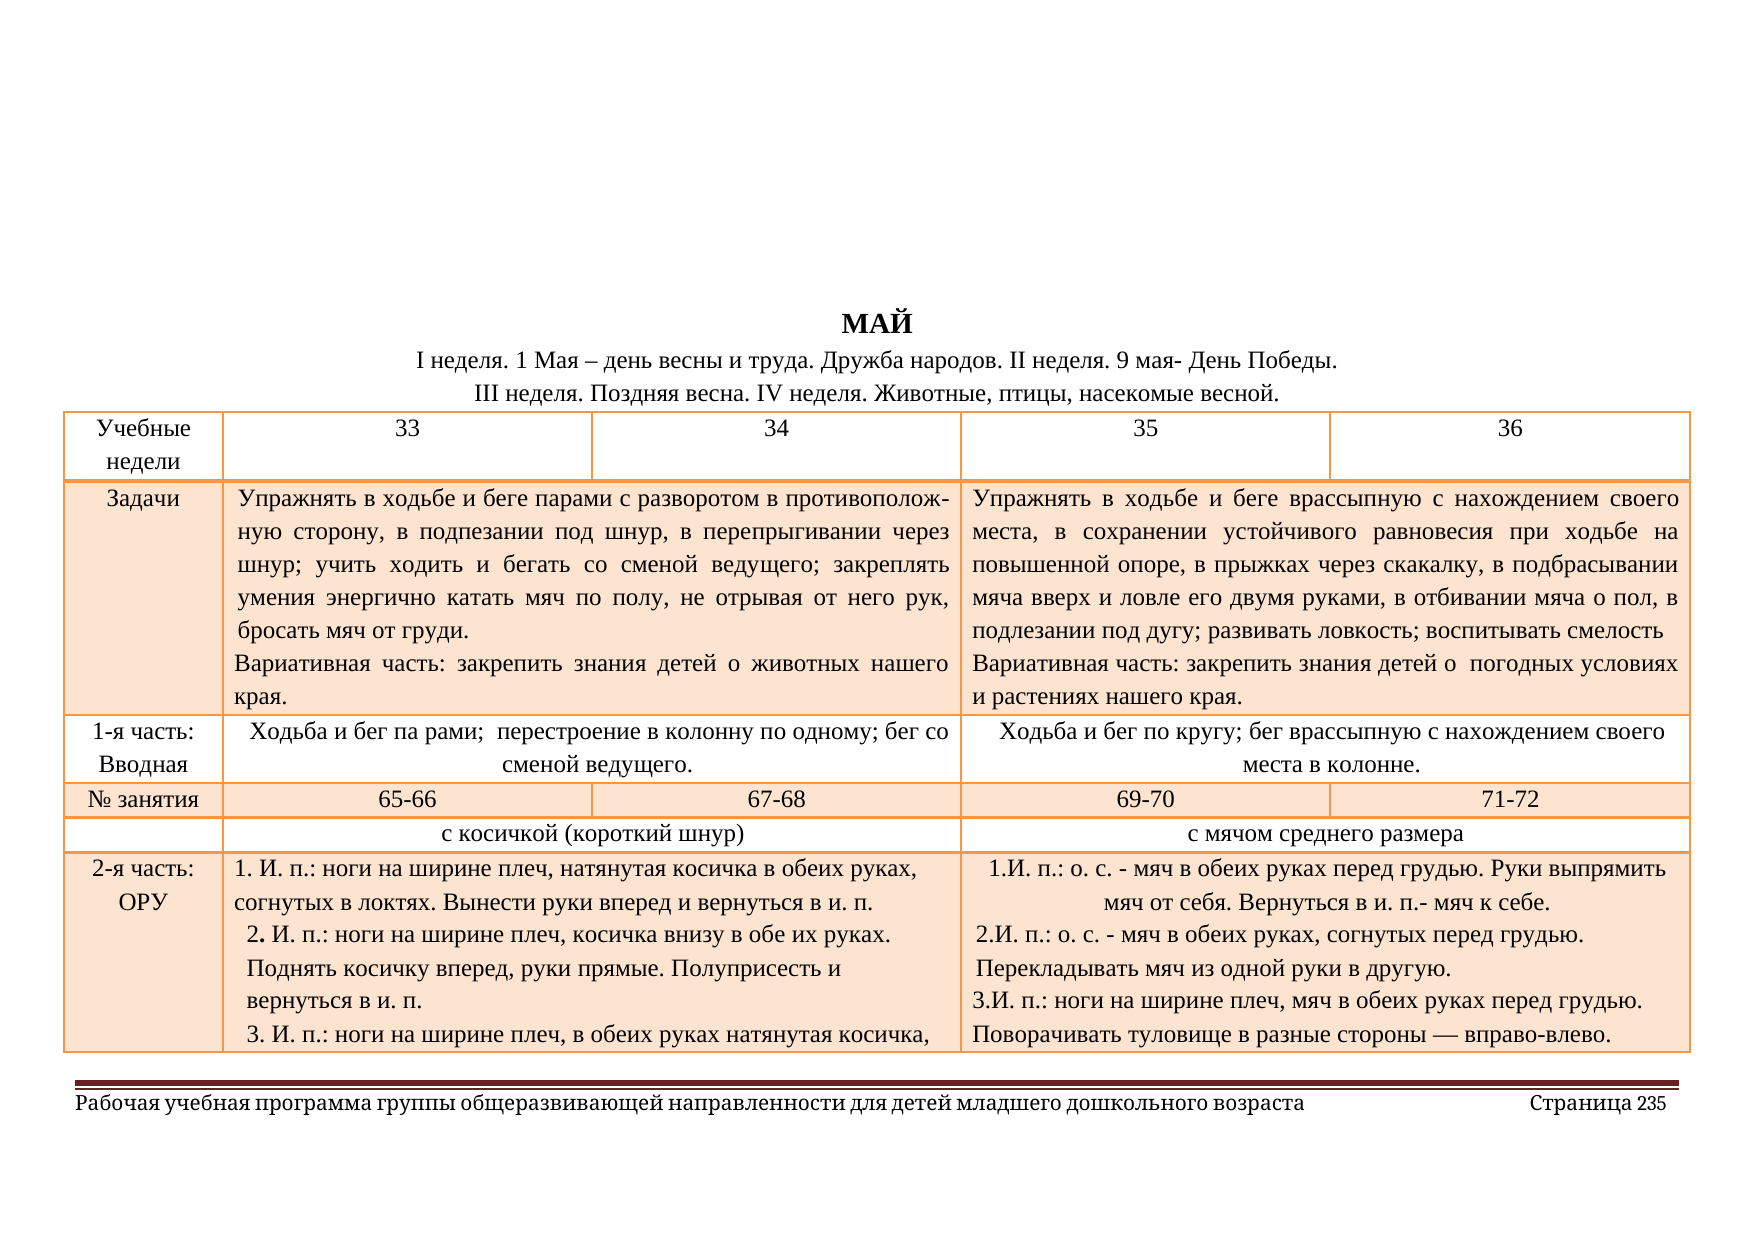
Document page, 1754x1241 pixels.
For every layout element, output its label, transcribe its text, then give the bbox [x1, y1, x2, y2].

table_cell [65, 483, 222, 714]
text МАЙ [75, 306, 1679, 340]
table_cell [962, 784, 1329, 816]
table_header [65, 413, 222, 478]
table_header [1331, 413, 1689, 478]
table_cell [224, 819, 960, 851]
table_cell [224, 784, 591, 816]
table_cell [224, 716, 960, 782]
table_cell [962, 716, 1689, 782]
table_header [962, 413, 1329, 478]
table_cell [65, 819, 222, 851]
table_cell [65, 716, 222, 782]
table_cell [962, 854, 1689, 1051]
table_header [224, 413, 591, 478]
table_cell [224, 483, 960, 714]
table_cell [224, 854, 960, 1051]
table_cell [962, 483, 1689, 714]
text III неделя. Поздняя весна. IV неделя. Животные, птицы, насекомые весной. [45, 378, 1679, 407]
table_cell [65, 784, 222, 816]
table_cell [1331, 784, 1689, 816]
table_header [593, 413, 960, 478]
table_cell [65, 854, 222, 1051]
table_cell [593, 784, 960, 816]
text I неделя. 1 Мая – день весны и труда. Дружба народов. II неделя. 9 мая- День Победы. [45, 345, 1679, 373]
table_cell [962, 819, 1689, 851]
